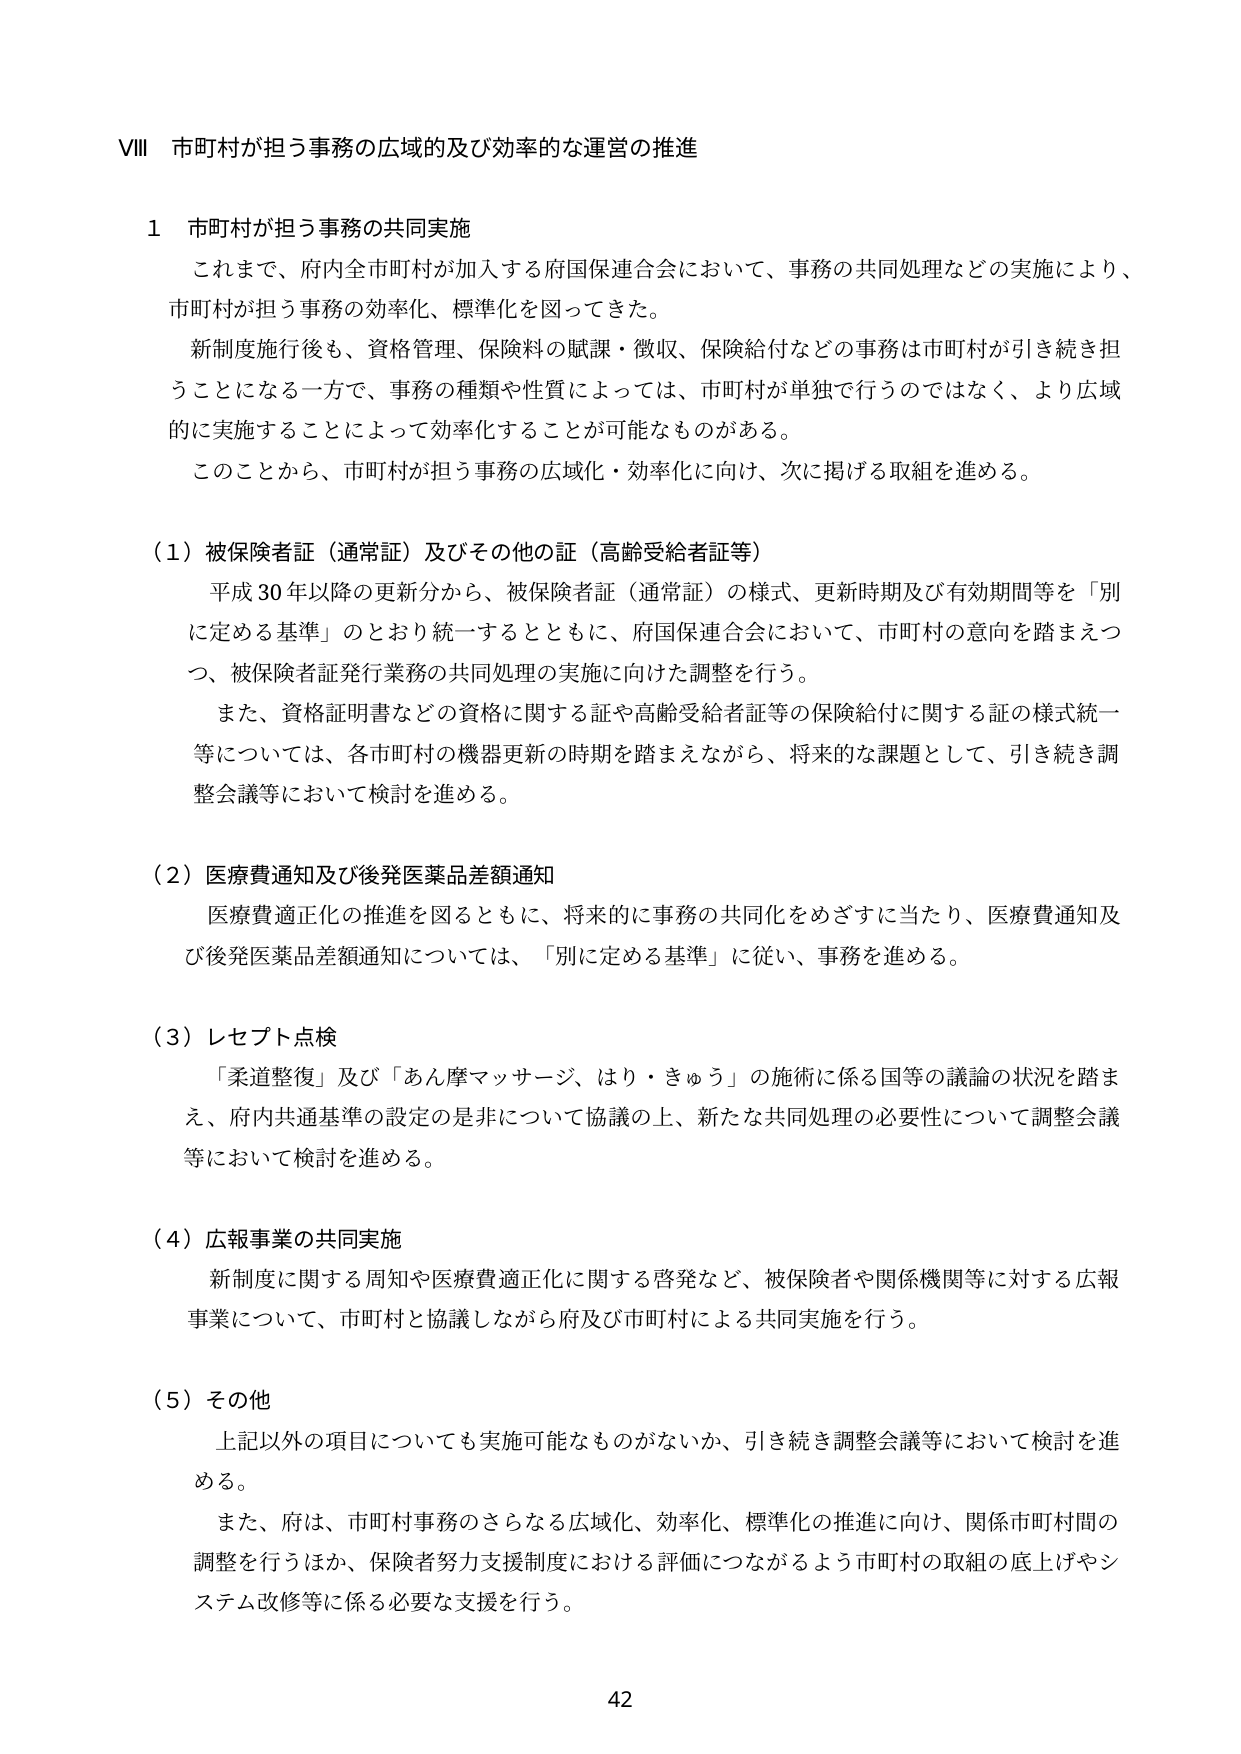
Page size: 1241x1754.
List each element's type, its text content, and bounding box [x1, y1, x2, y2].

text （４）広報事業の共同実施 [118, 1217, 1122, 1258]
text また、府は、市町村事務のさらなる広域化、効率化、標準化の推進に向け、関係市町村間の調整を行うほか、保険者努力支援制度における評価につながるよう市町村の取組の底上げやシステム改修等に係る必要な支援を行う。 [193, 1500, 1122, 1621]
text 平成30年以降の更新分から、被保険者証（通常証）の様式、更新時期及び有効期間等を「別に定める基準」のとおり統一するとともに、府国保連合会において、市町村の意向を踏まえつつ、被保険者証発行業務の共同処理の実施に向けた調整を行う。 [143, 571, 1122, 692]
text （２）医療費通知及び後発医薬品差額通知 [118, 853, 1122, 894]
text Ⅷ 市町村が担う事務の広域的及び効率的な運営の推進 [118, 126, 1122, 166]
text これまで、府内全市町村が加入する府国保連合会において、事務の共同処理などの実施により、市町村が担う事務の効率化、標準化を図ってきた。 [168, 247, 1122, 328]
text 上記以外の項目についても実施可能なものがないか、引き続き調整会議等において検討を進める。 [193, 1419, 1122, 1500]
text 新制度に関する周知や医療費適正化に関する啓発など、被保険者や関係機関等に対する広報事業について、市町村と協議しながら府及び市町村による共同実施を行う。 [143, 1258, 1122, 1338]
text １ 市町村が担う事務の共同実施 [143, 207, 1122, 247]
text （５）その他 [118, 1379, 1122, 1419]
text （３）レセプト点検 [118, 1015, 1122, 1056]
text （１）被保険者証（通常証）及びその他の証（高齢受給者証等） [118, 530, 1122, 571]
text 新制度施行後も、資格管理、保険料の賦課・徴収、保険給付などの事務は市町村が引き続き担うことになる一方で、事務の種類や性質によっては、市町村が単独で行うのではなく、より広域的に実施することによって効率化することが可能なものがある。 [168, 328, 1122, 449]
text 医療費適正化の推進を図るともに、将来的に事務の共同化をめざすに当たり、医療費通知及び後発医薬品差額通知については、「別に定める基準」に従い、事務を進める。 [118, 894, 1122, 975]
text また、資格証明書などの資格に関する証や高齢受給者証等の保険給付に関する証の様式統一等については、各市町村の機器更新の時期を踏まえながら、将来的な課題として、引き続き調整会議等において検討を進める。 [193, 692, 1122, 813]
text 「柔道整復」及び「あん摩マッサージ、はり・きゅう」の施術に係る国等の議論の状況を踏まえ、府内共通基準の設定の是非について協議の上、新たな共同処理の必要性について調整会議等において検討を進める。 [118, 1056, 1122, 1177]
text このことから、市町村が担う事務の広域化・効率化に向け、次に掲げる取組を進める。 [168, 449, 1122, 490]
